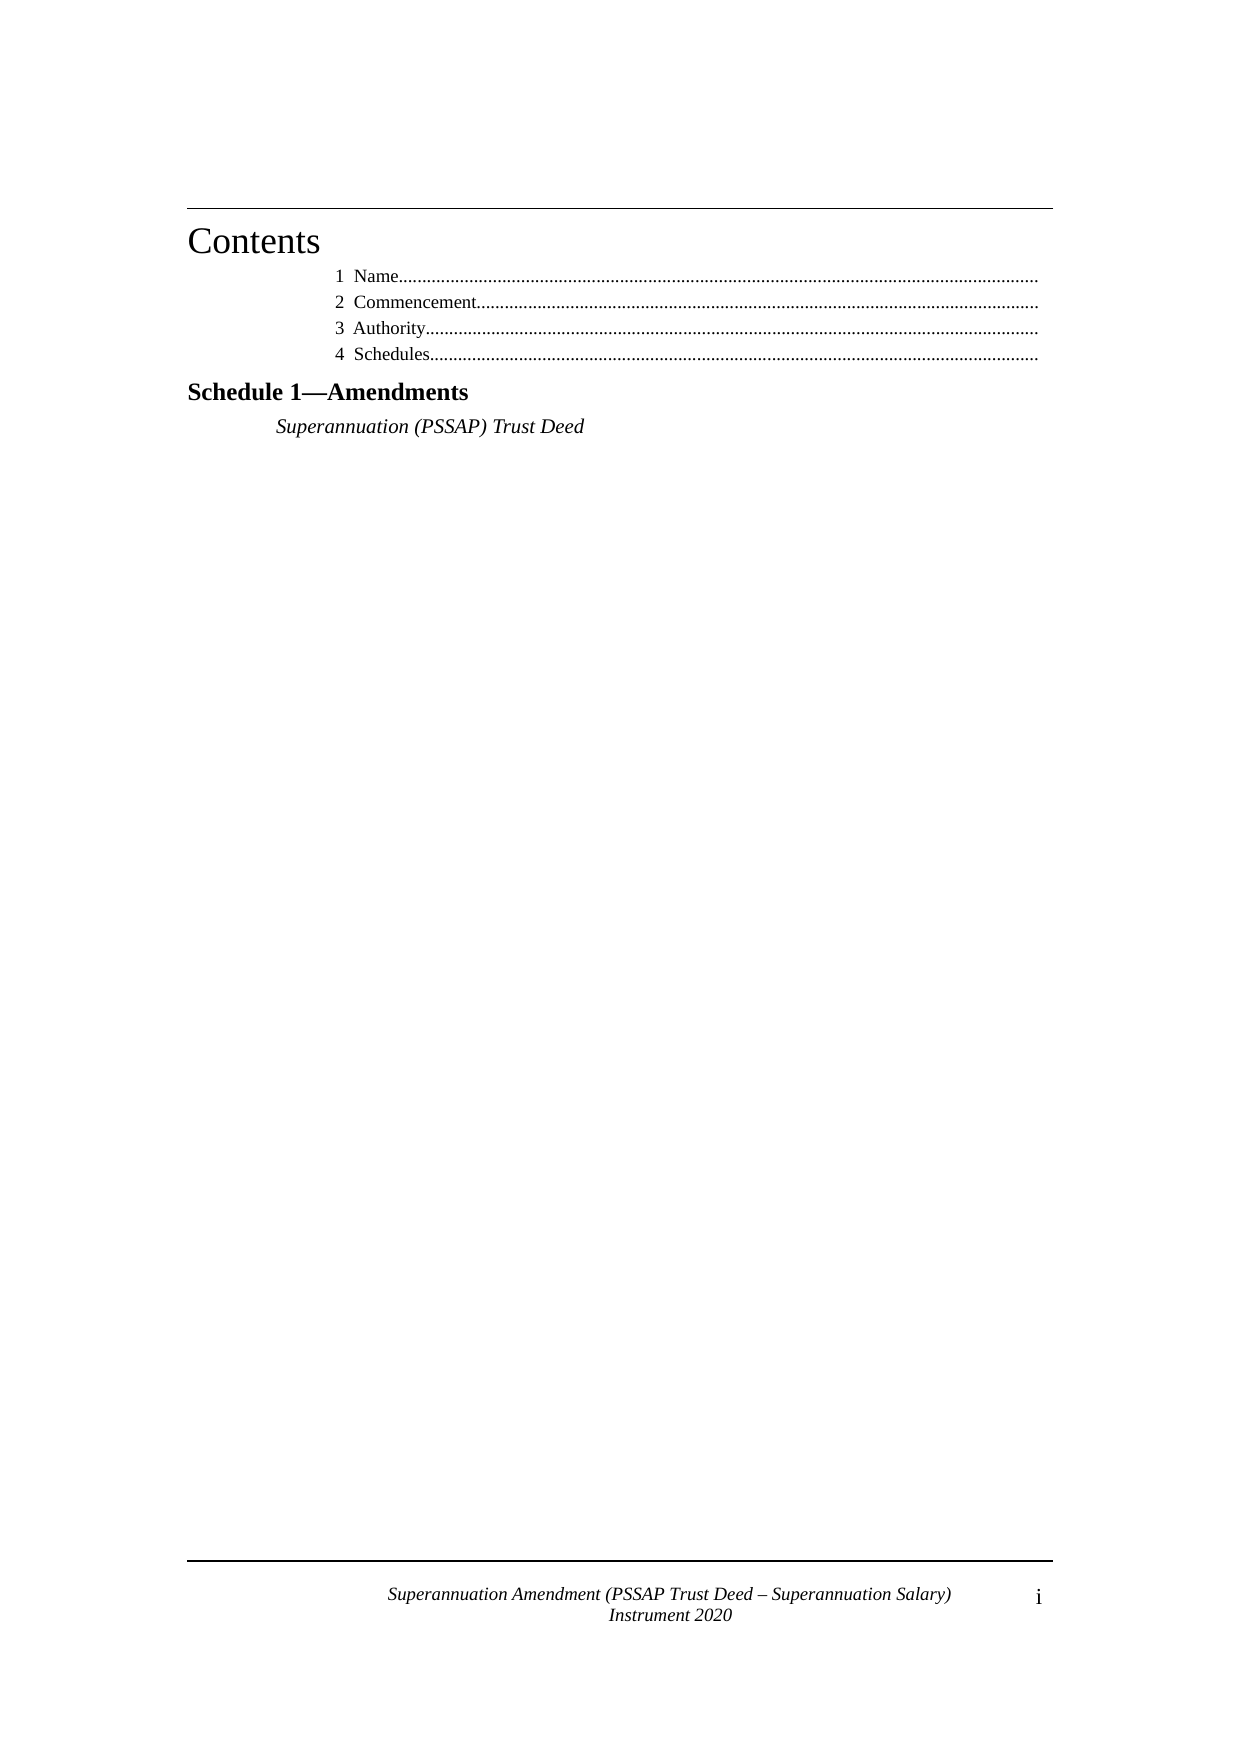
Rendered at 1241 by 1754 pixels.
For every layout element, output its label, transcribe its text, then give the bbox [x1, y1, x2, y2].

text 2 Commencement 1 [335, 291, 994, 313]
text 1 Name 1 [335, 265, 994, 287]
text 4 Schedules 1 [335, 342, 994, 364]
text Schedule 1—Amendments 2 [187, 377, 994, 405]
text 3 Authority 1 [335, 317, 994, 338]
text Superannuation (PSSAP) Trust Deed 2 [276, 414, 994, 438]
text Contents [187, 218, 1053, 261]
